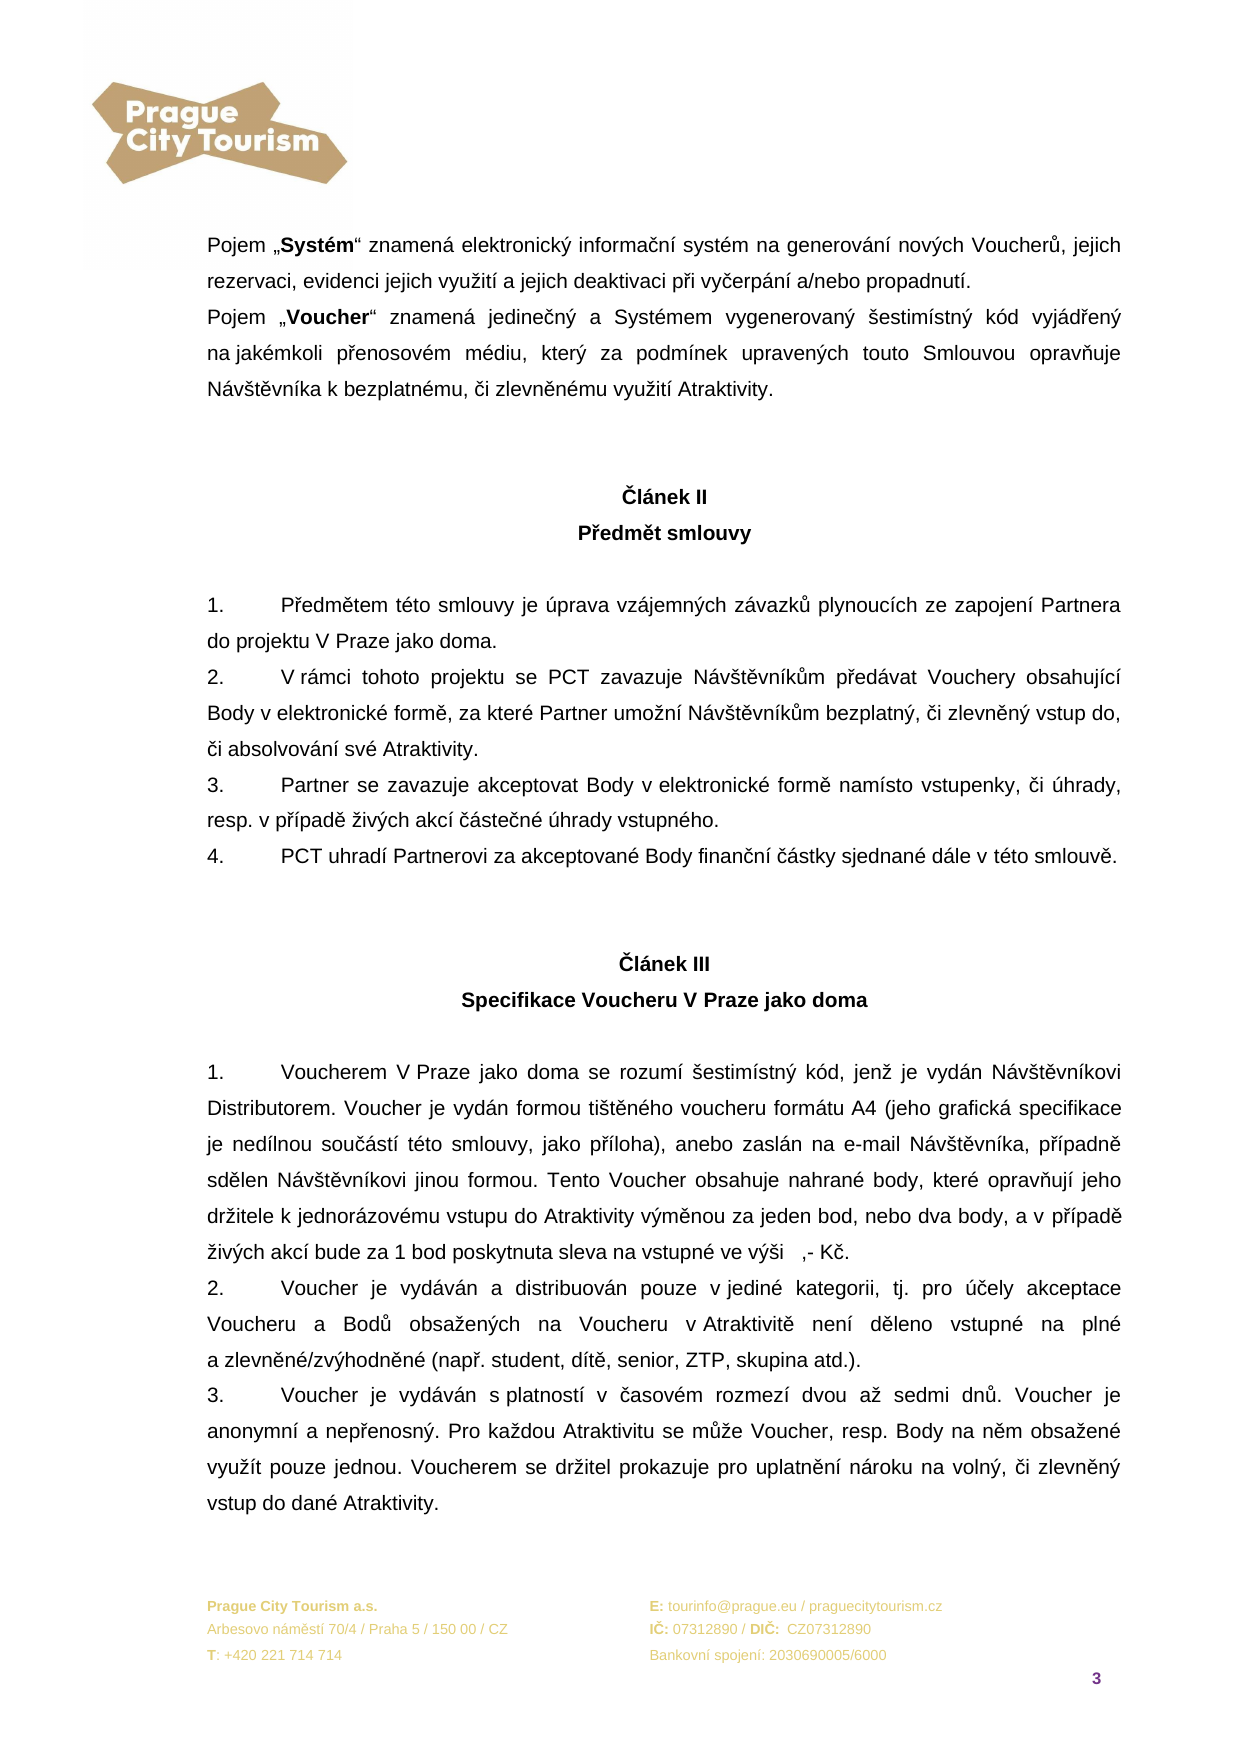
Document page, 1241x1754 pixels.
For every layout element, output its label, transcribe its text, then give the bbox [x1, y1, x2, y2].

list Předmětem této smlouvy je úprava vzájemných závazků plynoucích ze zapojení Partnera do projektu V Praze jako doma. [207, 593, 1122, 653]
text Pojem „Voucher“ znamená jedinečný a Systémem vygenerovaný šestimístný kód vyjádřený na jakémkoli přenosovém médiu, který za podmínek upravených touto Smlouvou opravňuje Návštěvníka k bezplatnému, či zlevněnému využití Atraktivity. [207, 305, 1122, 401]
text Článek II [207, 485, 1122, 509]
picture [83, 0, 354, 270]
list V rámci tohoto projektu se PCT zavazuje Návštěvníkům předávat Vouchery obsahující Body v elektronické formě, za které Partner umožní Návštěvníkům bezplatný, či zlevněný vstup do, či absolvování své Atraktivity. [207, 664, 1122, 760]
text 3. Voucher je vydáván s platností v časovém rozmezí dvou až sedmi dnů. Voucher je anonymní a nepřenosný. Pro každou Atraktivitu se může Voucher, resp. Body na něm obsažené využít pouze jednou. Voucherem se držitel prokazuje pro uplatnění nároku na volný, či zlevněný vstup do dané Atraktivity. [207, 1383, 1122, 1515]
list PCT uhradí Partnerovi za akceptované Body finanční částky sjednané dále v této smlouvě. [207, 844, 1122, 868]
text Předmět smlouvy [207, 521, 1122, 545]
text 1. Voucherem V Praze jako doma se rozumí šestimístný kód, jenž je vydán Návštěvníkovi Distributorem. Voucher je vydán formou tištěného voucheru formátu A4 (jeho grafická specifikace je nedílnou součástí této smlouvy, jako příloha), anebo zaslán na e-mail Návštěvníka, případně sdělen Návštěvníkovi jinou formou. Tento Voucher obsahuje nahrané body, které opravňují jeho držitele k jednorázovému vstupu do Atraktivity výměnou za jeden bod, nebo dva body, a v případě živých akcí bude za 1 bod poskytnuta sleva na vstupné ve výši ,- Kč. [207, 1060, 1122, 1263]
text Článek III [207, 952, 1122, 976]
text Specifikace Voucheru V Praze jako doma [207, 988, 1122, 1012]
text 2. Voucher je vydáván a distribuován pouze v jediné kategorii, tj. pro účely akceptace Voucheru a Bodů obsažených na Voucheru v Atraktivitě není děleno vstupné na plné a zlevněné/zvýhodněné (např. student, dítě, senior, ZTP, skupina atd.). [207, 1276, 1122, 1371]
list Partner se zavazuje akceptovat Body v elektronické formě namísto vstupenky, či úhrady, resp. v případě živých akcí částečné úhrady vstupného. [207, 772, 1122, 832]
text Pojem „Systém“ znamená elektronický informační systém na generování nových Voucherů, jejich rezervaci, evidenci jejich využití a jejich deaktivaci při vyčerpání a/nebo propadnutí. [207, 233, 1122, 293]
